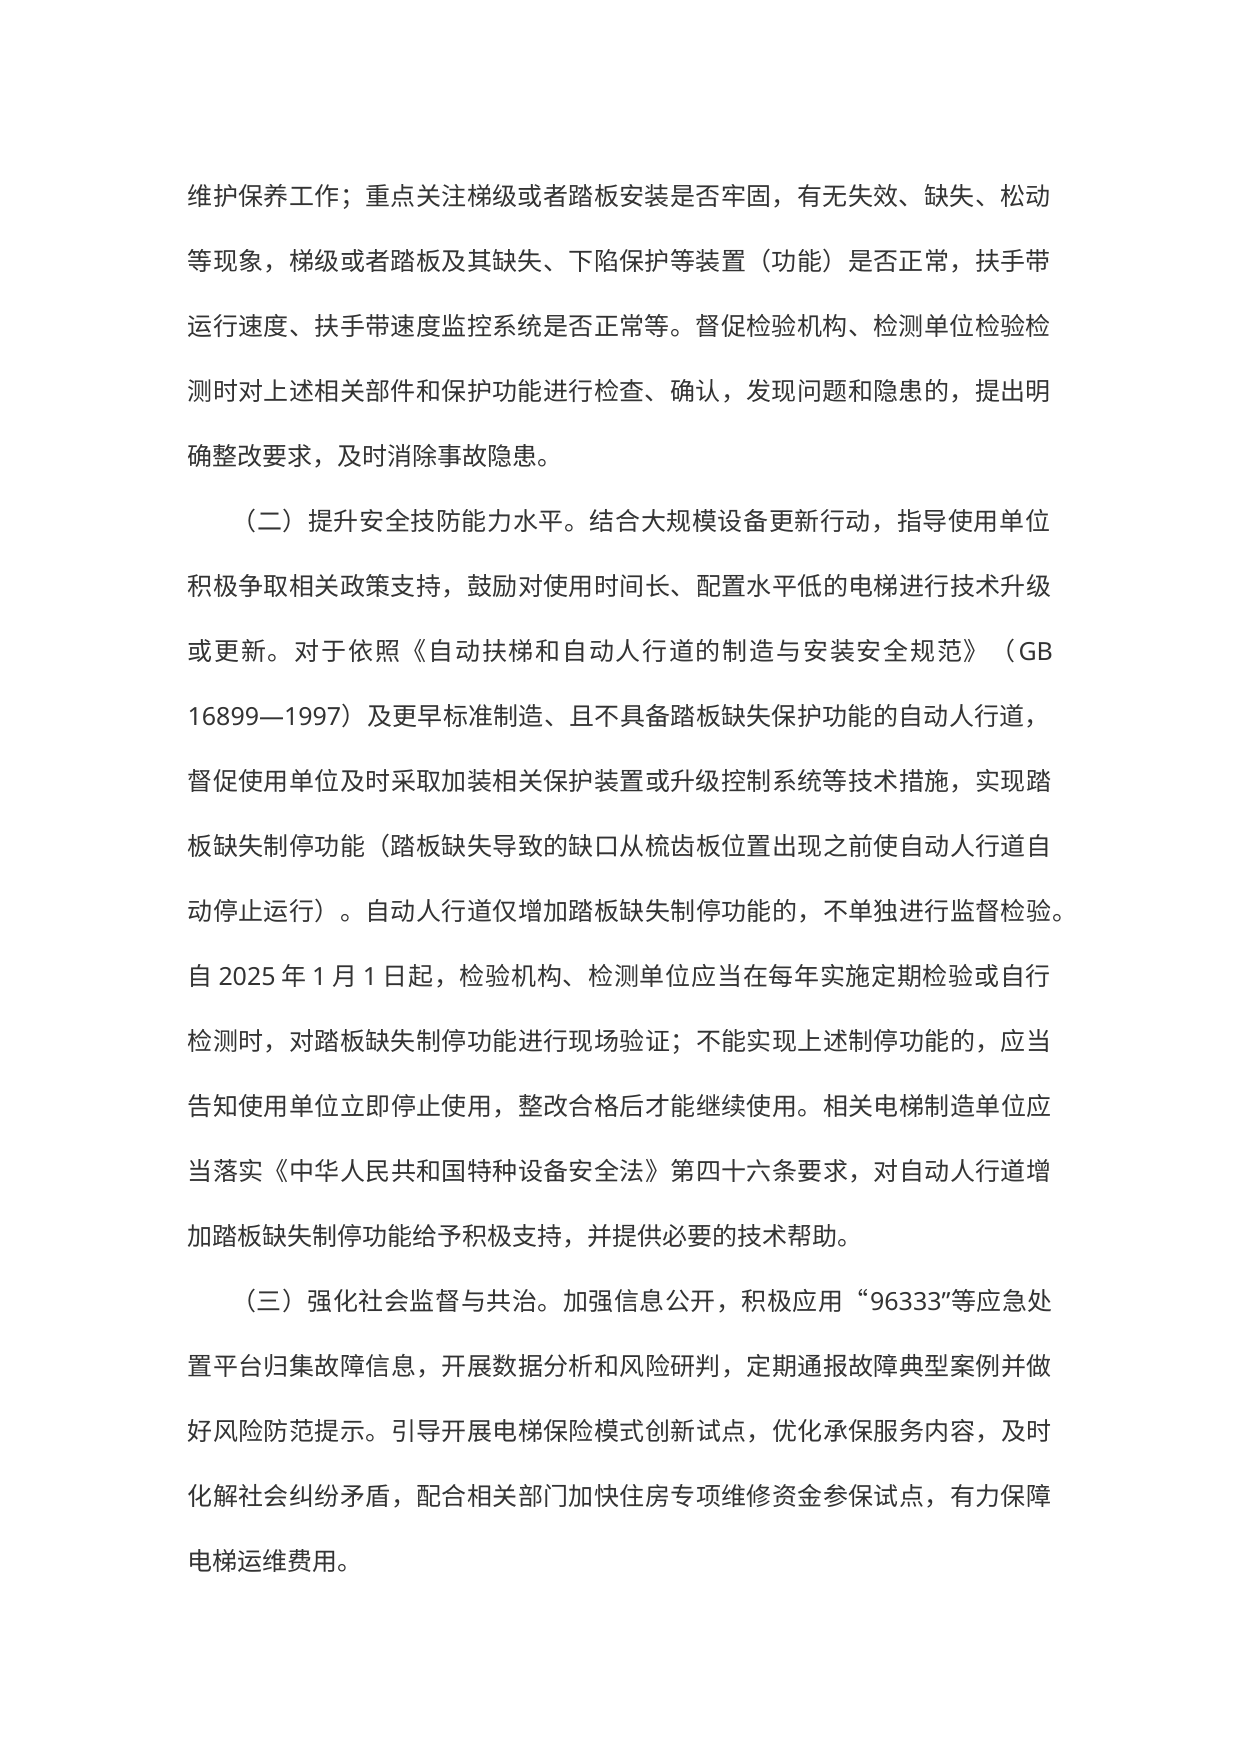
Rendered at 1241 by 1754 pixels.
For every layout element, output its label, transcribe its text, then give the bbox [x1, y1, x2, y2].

text （二）提升安全技防能力水平。结合大规模设备更新行动，指导使用单位积极争取相关政策支持，鼓励对使用时间长、配置水平低的电梯进行技术升级或更新。对于依照《自动扶梯和自动人行道的制造与安装安全规范》（GB 16899—1997）及更早标准制造、且不具备踏板缺失保护功能的自动人行道，督促使用单位及时采取加装相关保护装置或升级控制系统等技术措施，实现踏板缺失制停功能（踏板缺失导致的缺口从梳齿板位置出现之前使自动人行道自动停止运行）。自动人行道仅增加踏板缺失制停功能的，不单独进行监督检验。自2025年1月1日起，检验机构、检测单位应当在每年实施定期检验或自行检测时，对踏板缺失制停功能进行现场验证；不能实现上述制停功能的，应当告知使用单位立即停止使用，整改合格后才能继续使用。相关电梯制造单位应当落实《中华人民共和国特种设备安全法》第四十六条要求，对自动人行道增加踏板缺失制停功能给予积极支持，并提供必要的技术帮助。 [187, 487, 1053, 1267]
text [187, 162, 1053, 487]
text （三）强化社会监督与共治。加强信息公开，积极应用“96333”等应急处置平台归集故障信息，开展数据分析和风险研判，定期通报故障典型案例并做好风险防范提示。引导开展电梯保险模式创新试点，优化承保服务内容，及时化解社会纠纷矛盾，配合相关部门加快住房专项维修资金参保试点，有力保障电梯运维费用。 [187, 1267, 1053, 1592]
